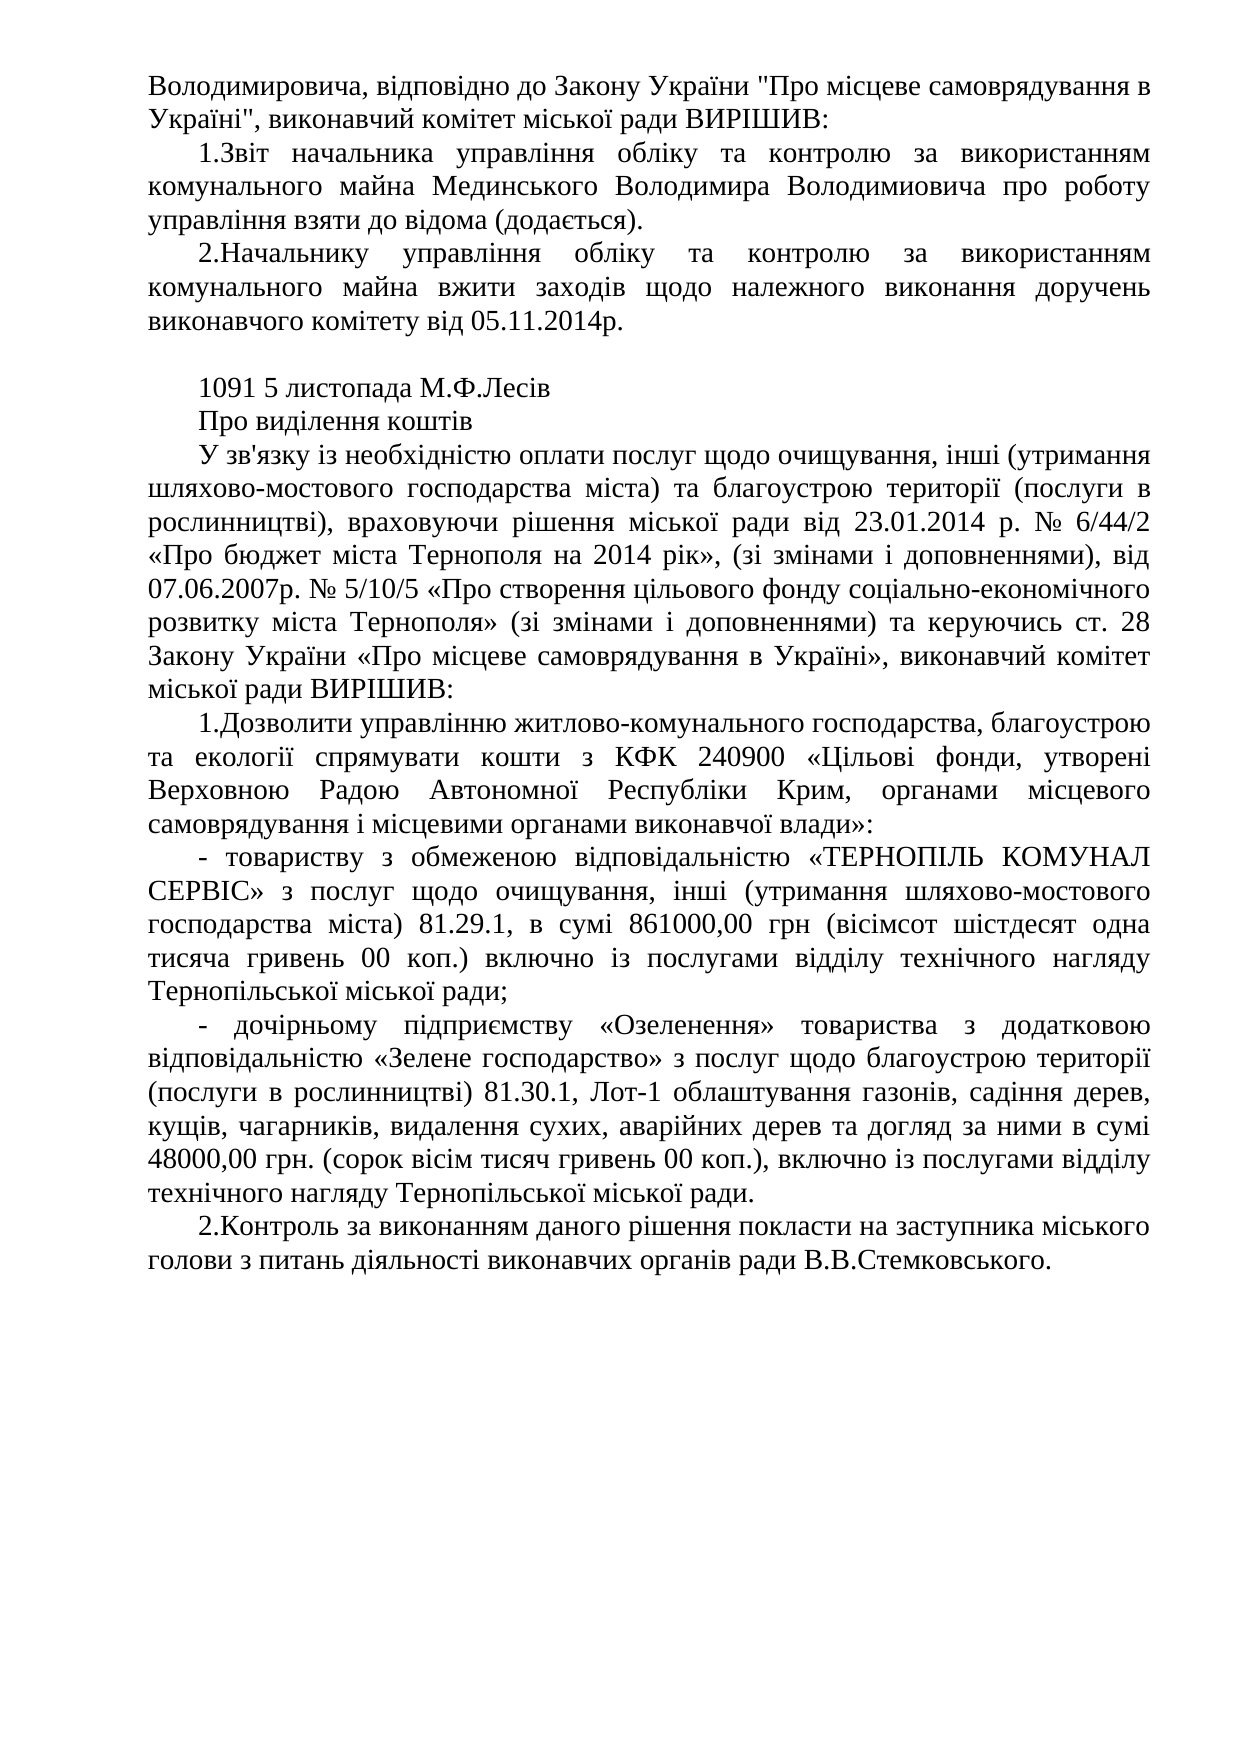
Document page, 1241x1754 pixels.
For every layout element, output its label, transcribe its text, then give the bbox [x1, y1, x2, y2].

text - товариству з обмеженою відповідальністю «ТЕРНОПІЛЬ КОМУНАЛ СЕРВІС» з послуг щодо очищування, інші (утримання шляхово-мостового господарства міста) 81.29.1, в сумі 861000,00 грн (вісімсот шістдесят одна тисяча гривень 00 коп.) включно із послугами відділу технічного нагляду Тернопільської міської ради; [148, 839, 1152, 1007]
text Про виділення коштів [148, 403, 1152, 437]
text У зв'язку із необхідністю оплати послуг щодо очищування, інші (утримання шляхово-мостового господарства міста) та благоустрою території (послуги в рослинництві), враховуючи рішення міської ради від 23.01.2014 р. № 6/44/2 «Про бюджет міста Тернополя на 2014 рік», (зі змінами і доповненнями), від 07.06.2007р. № 5/10/5 «Про створення цільового фонду соціально-економічного розвитку міста Тернополя» (зі змінами і доповненнями) та керуючись ст. 28 Закону України «Про місцеве самоврядування в Україні», виконавчий комітет міської ради ВИРІШИВ: [148, 437, 1152, 705]
text 1091 5 листопада М.Ф.Лесів [148, 370, 1152, 403]
text 2.Начальнику управління обліку та контролю за використанням комунального майна вжити заходів щодо належного виконання доручень виконавчого комітету від 05.11.2014р. [148, 236, 1152, 336]
text 2.Контроль за виконанням даного рішення покласти на заступника міського голови з питань діяльності виконавчих органів ради В.В.Стемковського. [148, 1208, 1152, 1275]
text 1.Дозволити управлінню житлово-комунального господарства, благоустрою та екології спрямувати кошти з КФК 240900 «Цільові фонди, утворені Верховною Радою Автономної Республіки Крим, органами місцевого самоврядування і місцевими органами виконавчої влади»: [148, 705, 1152, 839]
text 1.Звіт начальника управління обліку та контролю за використанням комунального майна Мединського Володимира Володимиовича про роботу управління взяти до відома (додається). [148, 135, 1152, 236]
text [148, 68, 1152, 135]
text - дочірньому підприємству «Озеленення» товариства з додатковою відповідальністю «Зелене господарство» з послуг щодо благоустрою території (послуги в рослинництві) 81.30.1, Лот-1 облаштування газонів, садіння дерев, кущів, чагарників, видалення сухих, аварійних дерев та догляд за ними в сумі 48000,00 грн. (сорок вісім тисяч гривень 00 коп.), включно із послугами відділу технічного нагляду Тернопільської міської ради. [148, 1007, 1152, 1208]
